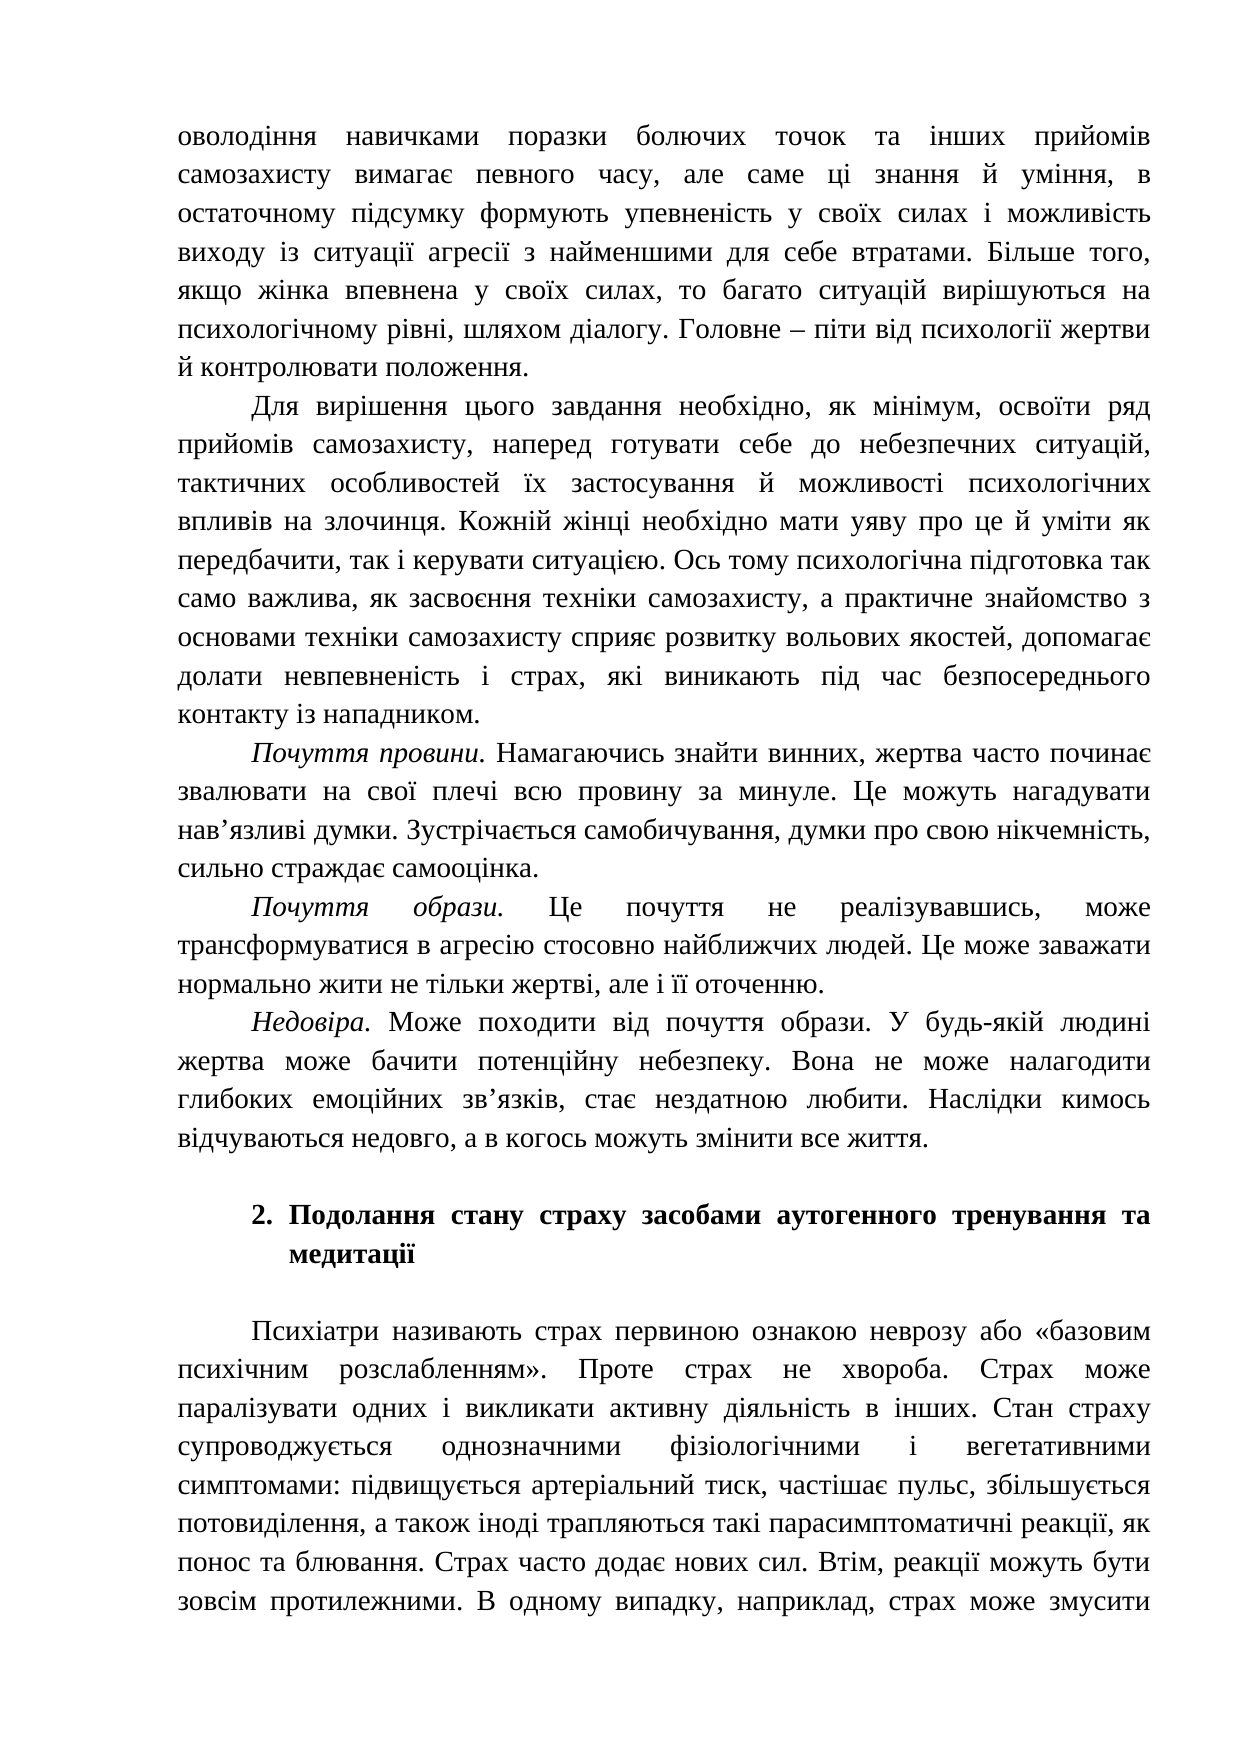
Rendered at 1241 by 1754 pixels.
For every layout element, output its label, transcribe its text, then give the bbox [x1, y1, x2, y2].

text Для вирішення цього завдання необхідно, як мінімум, освоїти ряд прийомів самозахисту, наперед готувати себе до небезпечних ситуацій, тактичних особливостей їх застосування й можливості психологічних впливів на злочинця. Кожній жінці необхідно мати уяву про це й уміти як передбачити, так і керувати ситуацією. Ось тому психологічна підготовка так само важлива, як засвоєння техніки самозахисту, а практичне знайомство з основами техніки самозахисту сприяє розвитку вольових якостей, допомагає долати невпевненість і страх, які виникають під час безпосереднього контакту із нападником. [177, 388, 1152, 730]
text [177, 1313, 1152, 1616]
text Почуття провини. Намагаючись знайти винних, жертва часто починає звалювати на свої плечі всю провину за минуле. Це можуть нагадувати нав’язливі думки. Зустрічається самобичування, думки про свою нікчемність, сильно страждає самооцінка. [177, 735, 1152, 884]
text Почуття образи. Це почуття не реалізувавшись, може трансформуватися в агресію стосовно найближчих людей. Це може заважати нормально жити не тільки жертві, але і її оточенню. [177, 889, 1152, 999]
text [177, 118, 1152, 383]
list Подолання стану страху засобами аутогенного тренування та медитації [251, 1197, 1152, 1269]
text Недовіра. Може походити від почуття образи. У будь-якій людині жертва може бачити потенційну небезпеку. Вона не може налагодити глибоких емоційних зв’язків, стає нездатною любити. Наслідки кимось відчуваються недовго, а в когось можуть змінити все життя. [177, 1004, 1152, 1154]
